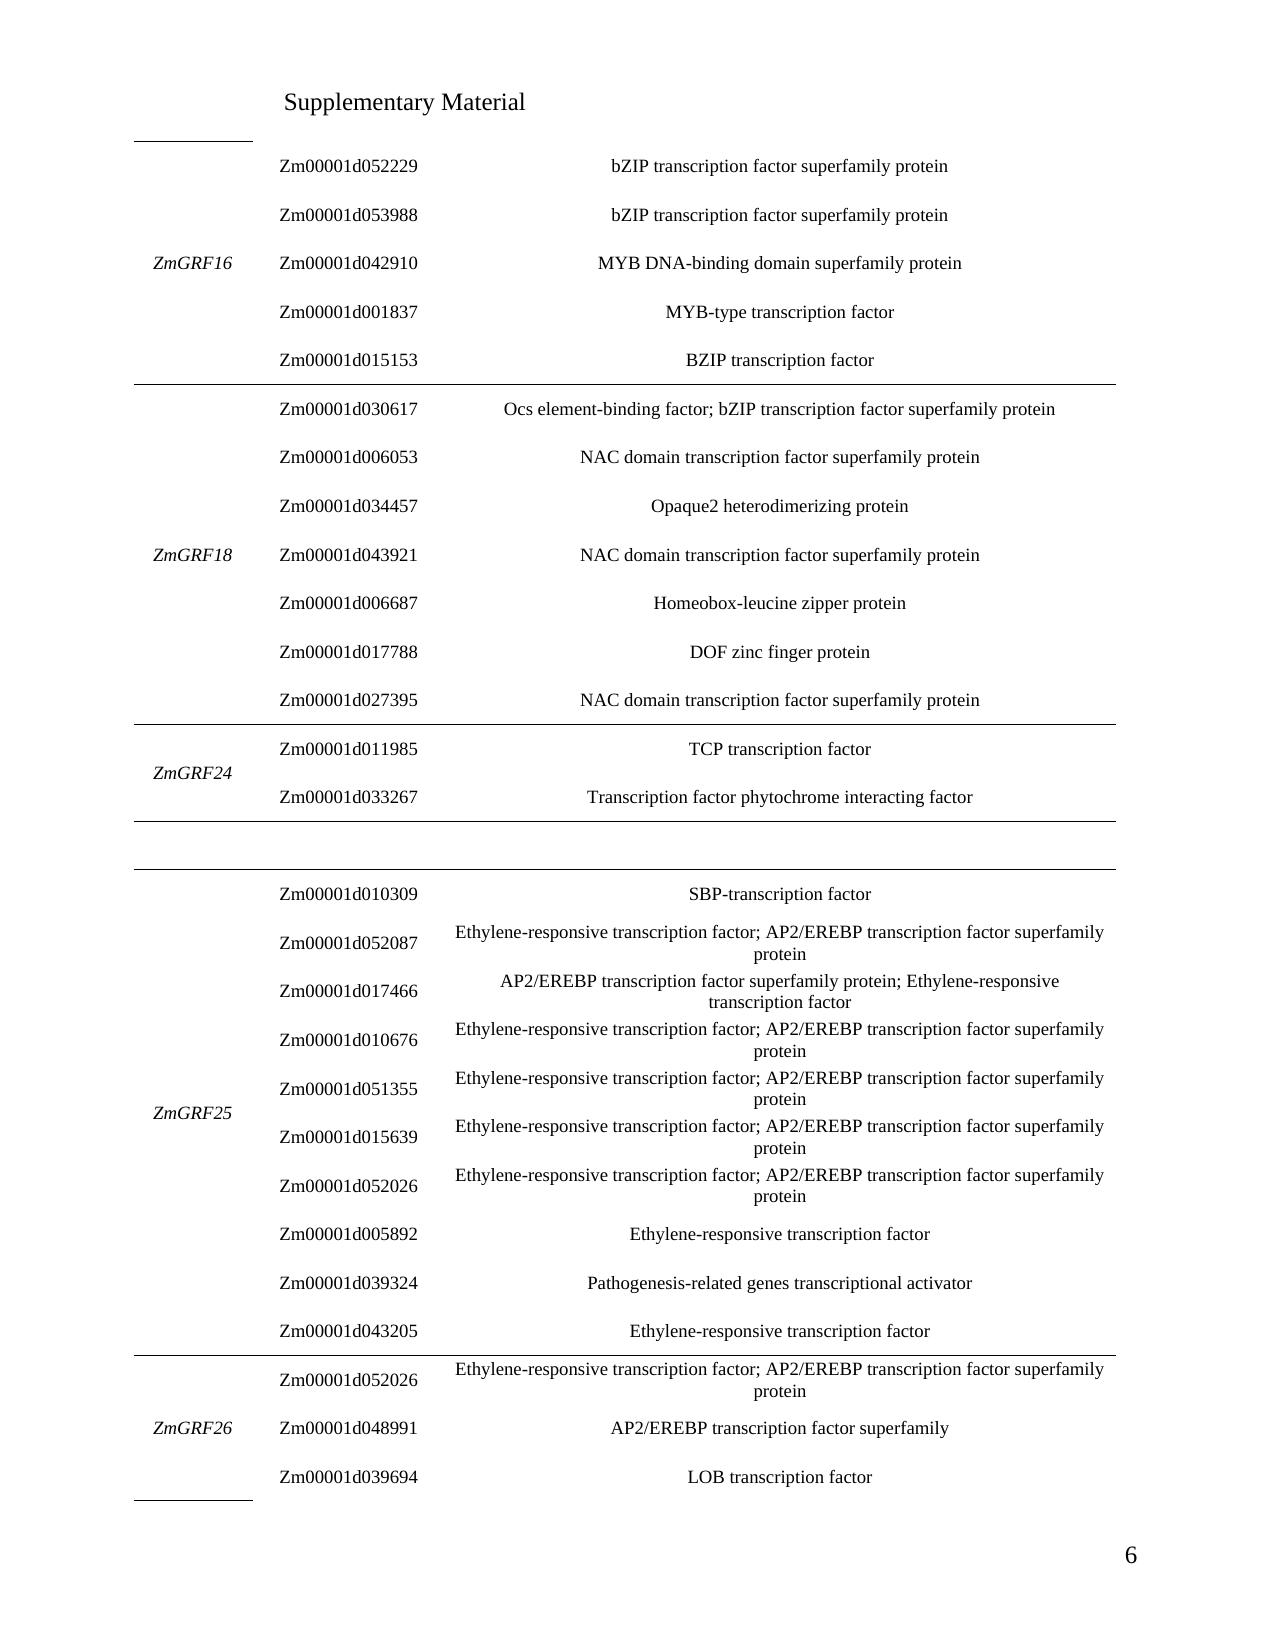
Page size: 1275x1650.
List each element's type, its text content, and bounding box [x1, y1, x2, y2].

table_cell Zm00001d051355 [253, 1064, 443, 1112]
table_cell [444, 1356, 1116, 1403]
table_cell Homeobox-leucine zipper protein [444, 578, 1116, 627]
table_cell Zm00001d052026 [253, 1161, 443, 1209]
table_cell Zm00001d005892 [253, 1209, 443, 1258]
table_cell Ethylene-responsive transcription factor; AP2/EREBP transcription factor superfamily protein [444, 1161, 1116, 1209]
table_cell AP2/EREBP transcription factor superfamily [444, 1403, 1116, 1452]
table_cell Zm00001d006053 [253, 433, 443, 481]
table_cell NAC domain transcription factor superfamily protein [444, 675, 1116, 724]
table_cell Zm00001d052087 [253, 918, 443, 966]
table_cell Ethylene-responsive transcription factor; AP2/EREBP transcription factor superfamily protein [444, 1064, 1116, 1112]
table_cell bZIP transcription factor superfamily protein [444, 190, 1116, 238]
table_cell NAC domain transcription factor superfamily protein [444, 530, 1116, 578]
table_cell [253, 822, 443, 869]
table_cell Zm00001d011985 [253, 725, 443, 772]
table_cell Zm00001d015639 [253, 1112, 443, 1161]
table_cell Zm00001d039694 [253, 1452, 443, 1500]
table_cell Transcription factor phytochrome interacting factor [444, 772, 1116, 821]
table_cell Zm00001d048991 [253, 1403, 443, 1452]
table_cell bZIP transcription factor superfamily protein [444, 141, 1116, 190]
table_cell Ethylene-responsive transcription factor [444, 1209, 1116, 1258]
table_cell DOF zinc finger protein [444, 627, 1116, 675]
table_cell Zm00001d052026 [253, 1356, 443, 1403]
table_cell AP2/EREBP transcription factor superfamily protein; Ethylene-responsive transcription factor [444, 966, 1116, 1015]
table_cell ZmGRF18 [134, 385, 253, 724]
table_cell Zm00001d010676 [253, 1015, 443, 1063]
table_cell Zm00001d017788 [253, 627, 443, 675]
table_cell Zm00001d039324 [253, 1258, 443, 1306]
table_cell Ethylene-responsive transcription factor; AP2/EREBP transcription factor superfamily protein [444, 1112, 1116, 1161]
table_cell LOB transcription factor [444, 1452, 1116, 1500]
table_cell Zm00001d034457 [253, 481, 443, 529]
table_cell NAC domain transcription factor superfamily protein [444, 433, 1116, 481]
table_cell Zm00001d027395 [253, 675, 443, 724]
table_cell Zm00001d030617 [253, 385, 443, 432]
table_cell Opaque2 heterodimerizing protein [444, 481, 1116, 529]
table_cell Pathogenesis-related genes transcriptional activator [444, 1258, 1116, 1306]
table_cell Ethylene-responsive transcription factor [444, 1306, 1116, 1355]
table_cell BZIP transcription factor [444, 335, 1116, 384]
table_cell MYB-type transcription factor [444, 287, 1116, 335]
table_cell Zm00001d006687 [253, 578, 443, 627]
table_cell Zm00001d010309 [253, 870, 443, 918]
table_cell ZmGRF26 [134, 1356, 253, 1500]
table_cell MYB DNA-binding domain superfamily protein [444, 238, 1116, 287]
table_cell Zm00001d001837 [253, 287, 443, 335]
table_cell ZmGRF24 [134, 725, 253, 821]
table_cell [134, 822, 253, 869]
table_cell Zm00001d043205 [253, 1306, 443, 1355]
table_cell Zm00001d033267 [253, 772, 443, 821]
table_cell Zm00001d043921 [253, 530, 443, 578]
table_cell Ethylene-responsive transcription factor; AP2/EREBP transcription factor superfamily protein [444, 1015, 1116, 1063]
table_cell Zm00001d017466 [253, 966, 443, 1015]
table_cell Zm00001d015153 [253, 335, 443, 384]
table_cell ZmGRF16 [134, 142, 253, 384]
table_cell SBP-transcription factor [444, 870, 1116, 918]
table_cell Zm00001d052229 [253, 141, 443, 190]
table_cell TCP transcription factor [444, 725, 1116, 772]
table_cell ZmGRF25 [134, 870, 253, 1355]
table_cell Ethylene-responsive transcription factor; AP2/EREBP transcription factor superfamily protein [444, 918, 1116, 966]
table_cell Zm00001d042910 [253, 238, 443, 287]
table_cell Ocs element-binding factor; bZIP transcription factor superfamily protein [444, 385, 1116, 432]
table_cell Zm00001d053988 [253, 190, 443, 238]
table_cell [444, 822, 1116, 869]
